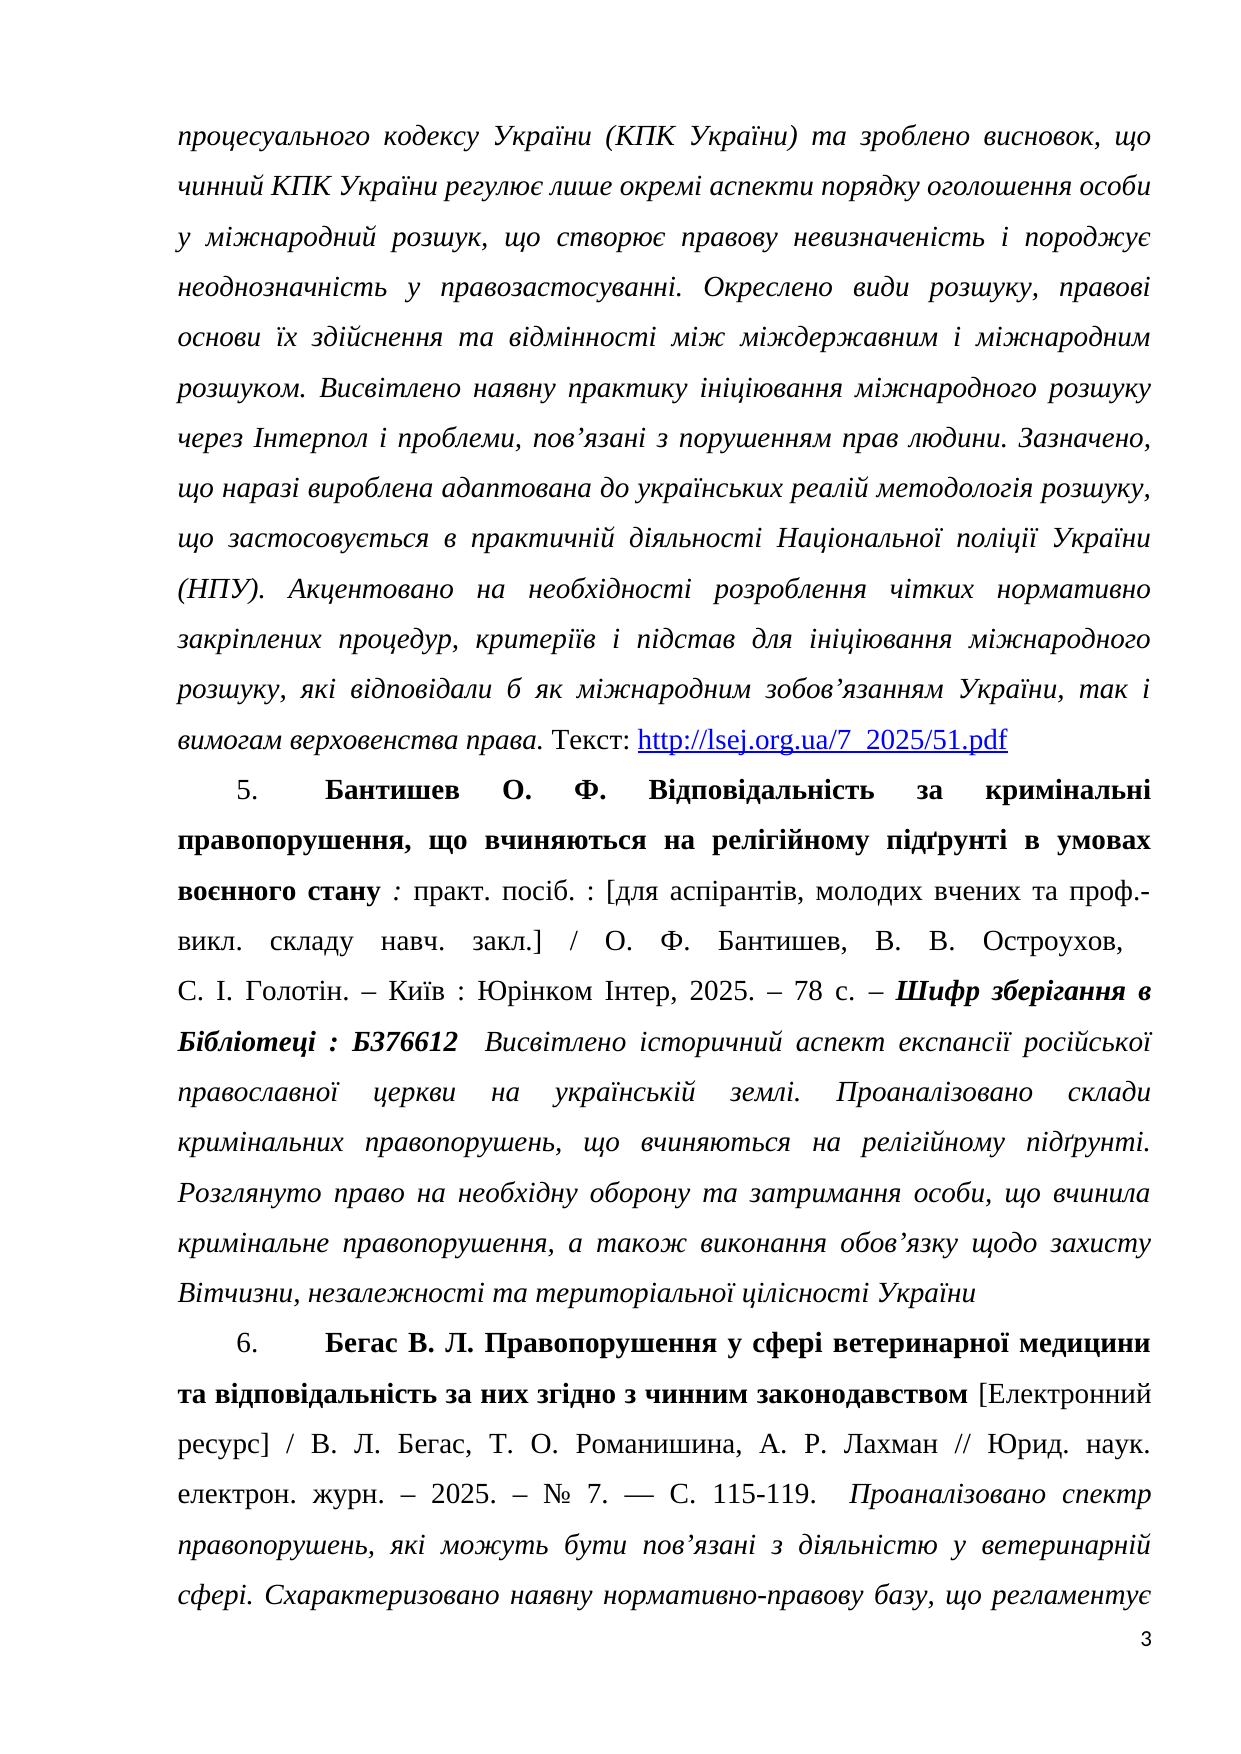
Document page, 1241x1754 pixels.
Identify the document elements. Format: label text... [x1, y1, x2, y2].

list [177, 118, 1152, 755]
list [177, 1326, 1152, 1611]
list Бантишев О. Ф. Відповідальність за кримінальні правопорушення, що вчиняються на релігійному підґрунті в умовах воєнного стану : практ. посіб. : [для аспірантів, молодих вчених та проф.-викл. складу навч. закл.] / О. Ф. Бантишев, В. В. Остроухов, С. І. Голотін. – Київ : Юрінком Інтер, 2025. – 78 с. – Шифр зберігання в Бібліотеці : Б376612 Висвітлено історичний аспект експансії російської православної церкви на українській землі. Проаналізовано склади кримінальних правопорушень, що вчиняються на релігійному підґрунті. Розглянуто право на необхідну оборону та затримання особи, що вчинила кримінальне правопорушення, а також виконання обов’язку щодо захисту Вітчизни, незалежності та територіальної цілісності України [177, 772, 1152, 1309]
